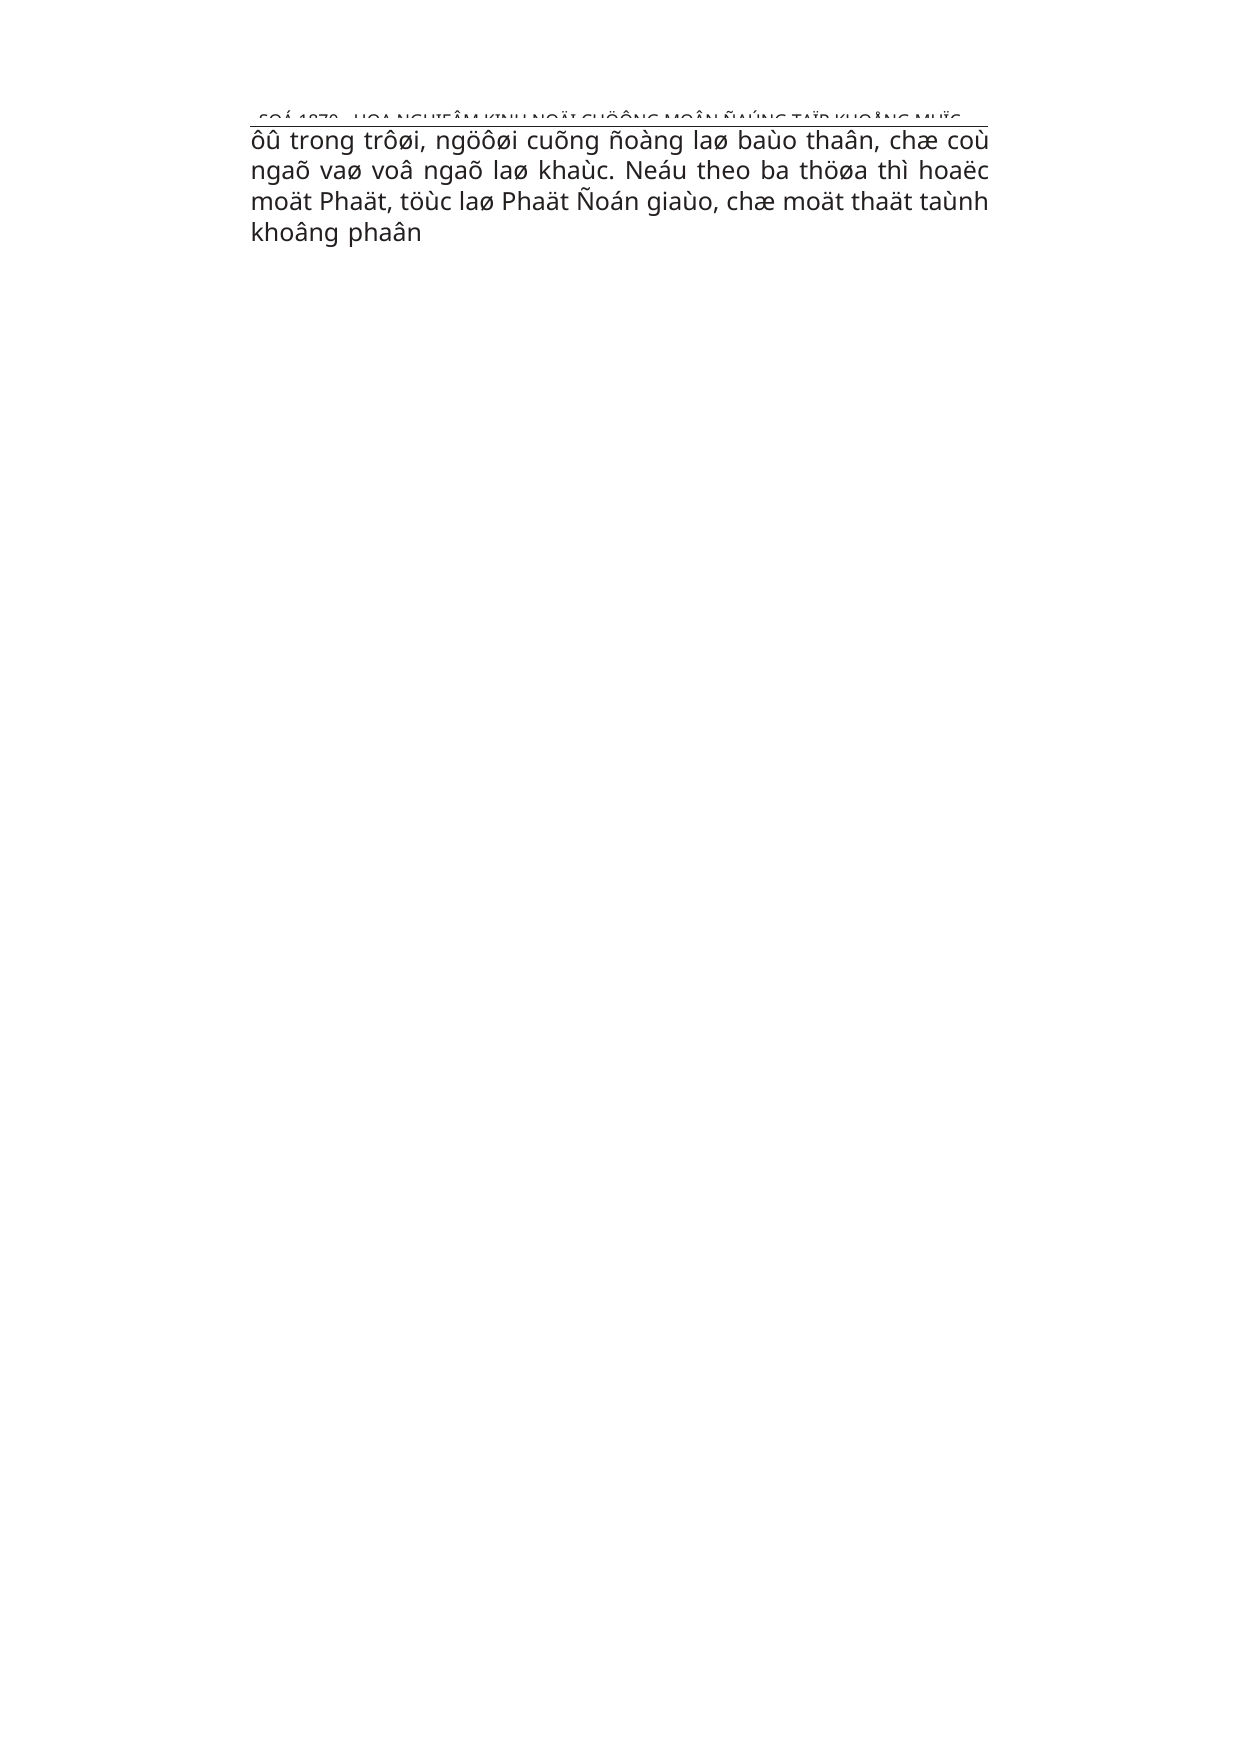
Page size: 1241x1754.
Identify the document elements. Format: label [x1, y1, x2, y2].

text [250, 125, 990, 249]
